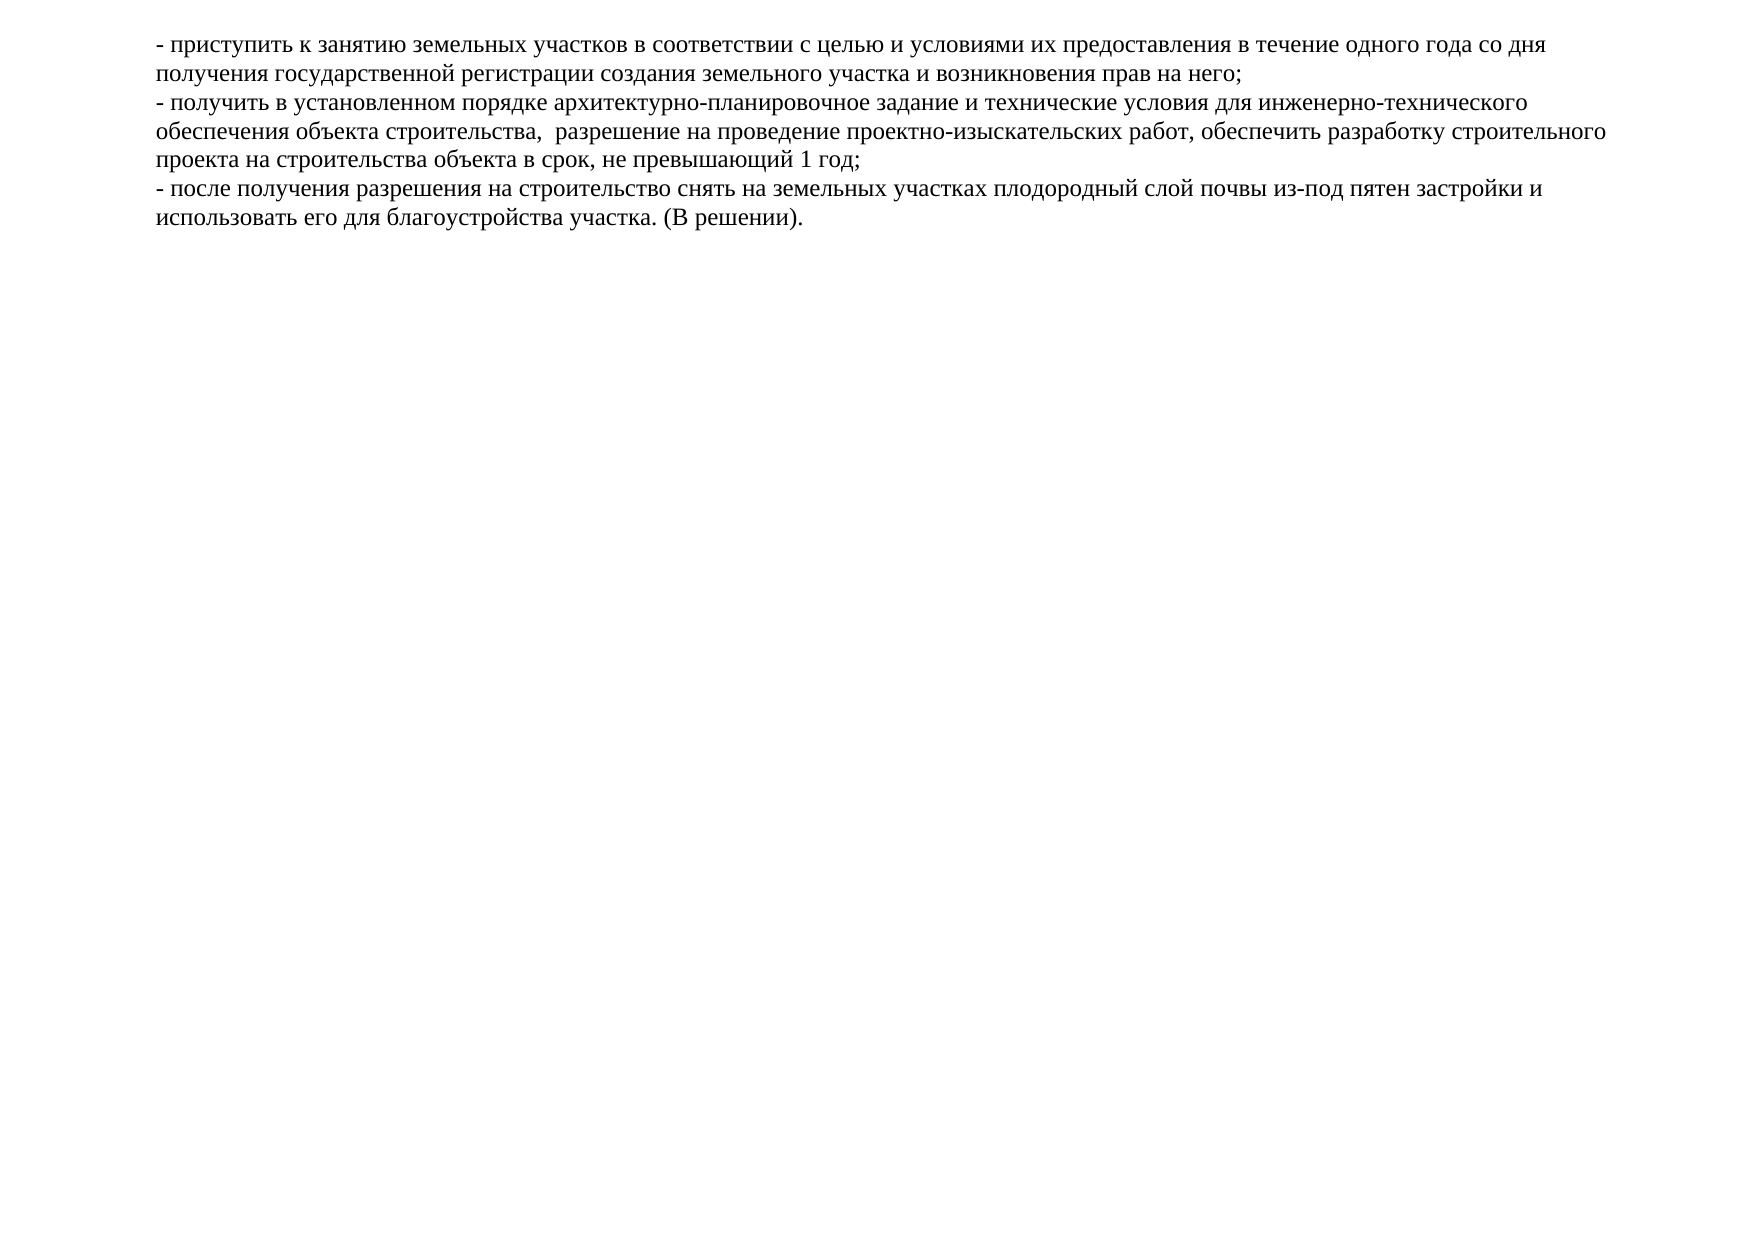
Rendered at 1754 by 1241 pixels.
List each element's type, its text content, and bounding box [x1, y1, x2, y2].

text получения государственной регистрации создания земельного участка и возникновения прав на него; [118, 58, 1636, 87]
text - получить в установленном порядке архитектурно-планировочное задание и технические условия для инженерно-технического [118, 87, 1636, 116]
text - после получения разрешения на строительство снять на земельных участках плодородный слой почвы из-под пятен застройки и [118, 173, 1636, 202]
text - приступить к занятию земельных участков в соответствии с целью и условиями их предоставления в течение одного года со дня [118, 29, 1636, 58]
text использовать его для благоустройства участка. (В решении). [118, 202, 1636, 231]
text обеспечения объекта строительства, разрешение на проведение проектно-изыскательских работ, обеспечить разработку строительного [118, 116, 1636, 144]
text проекта на строительства объекта в срок, не превышающий 1 год; [118, 144, 1636, 173]
